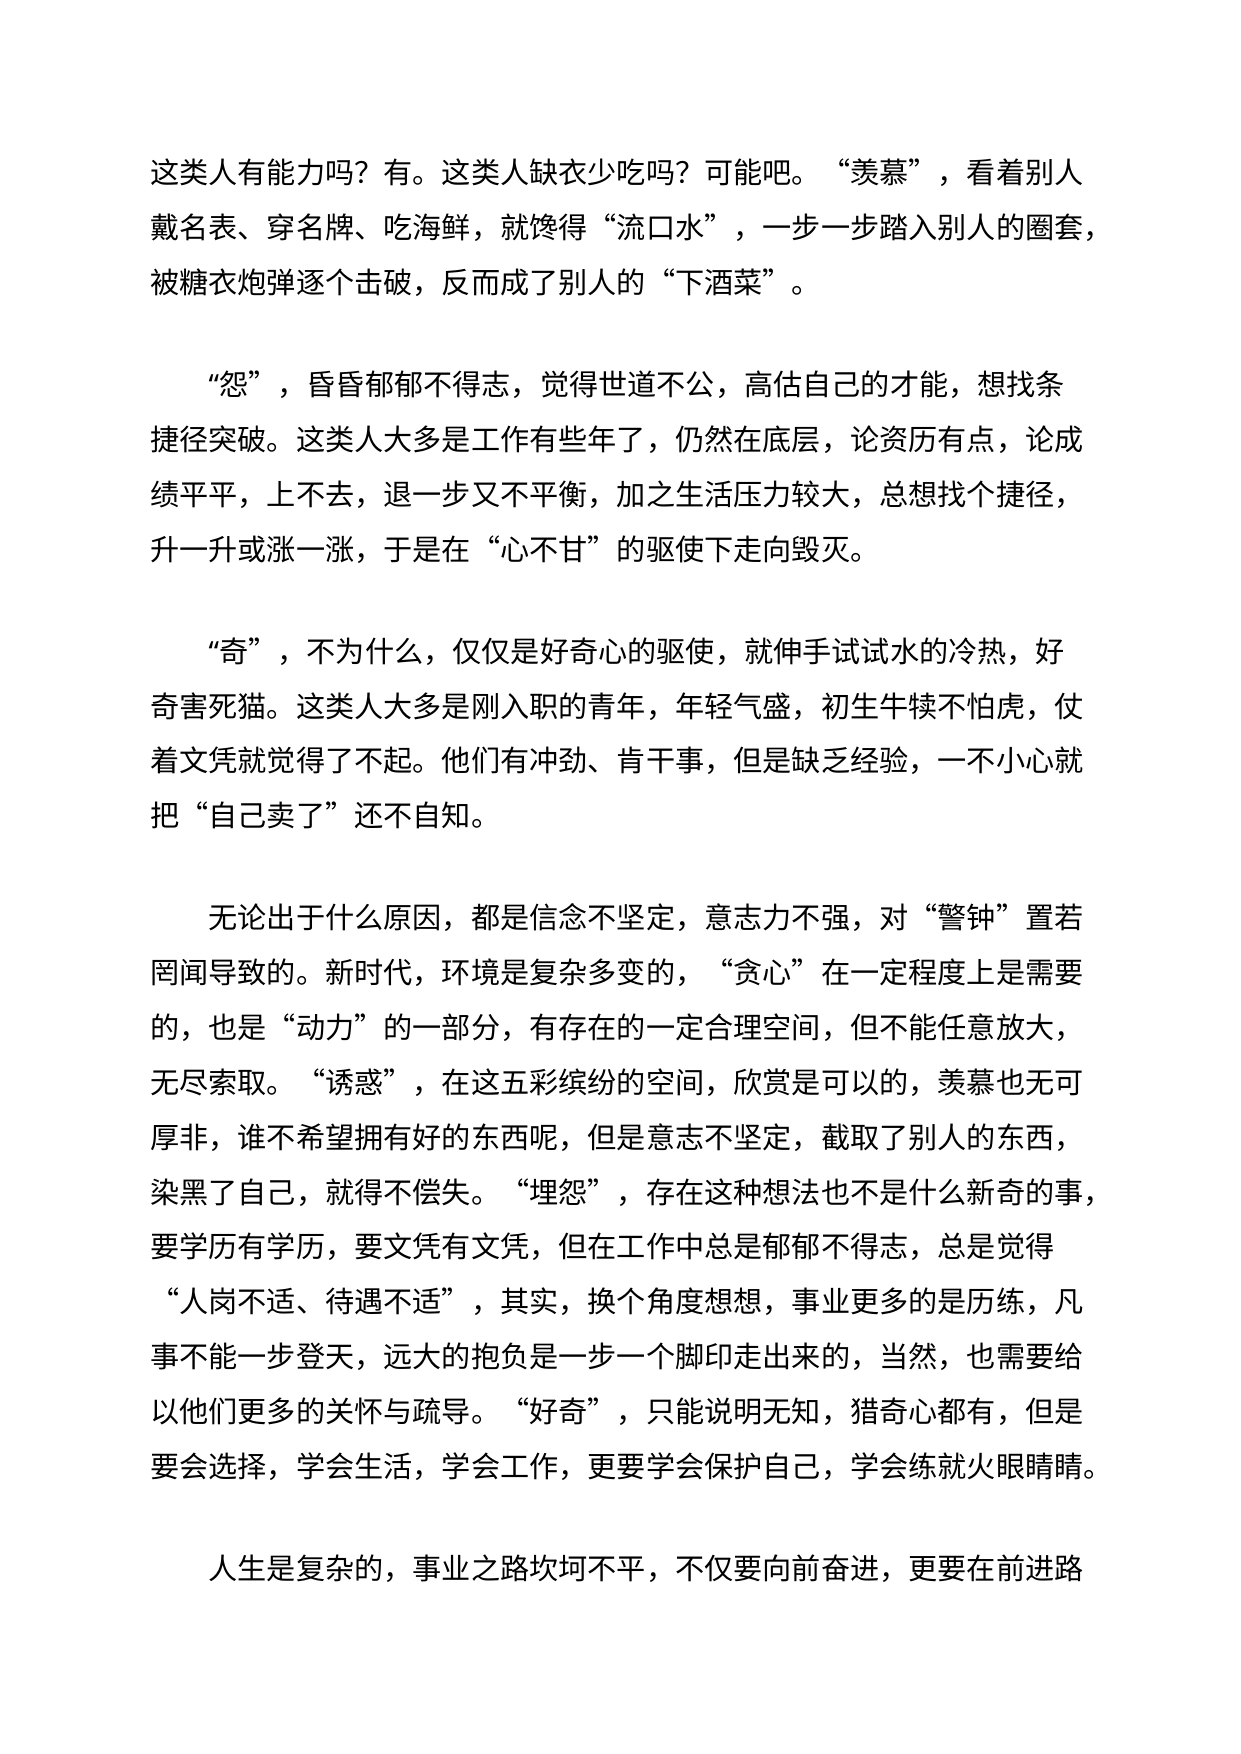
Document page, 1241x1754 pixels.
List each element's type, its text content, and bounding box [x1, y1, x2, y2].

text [150, 150, 1090, 302]
text “怨”，昏昏郁郁不得志，觉得世道不公，高估自己的才能，想找条捷径突破。这类人大多是工作有些年了，仍然在底层，论资历有点，论成绩平平，上不去，退一步又不平衡，加之生活压力较大，总想找个捷径，升一升或涨一涨，于是在“心不甘”的驱使下走向毁灭。 [150, 362, 1090, 569]
text “奇”，不为什么，仅仅是好奇心的驱使，就伸手试试水的冷热，好奇害死猫。这类人大多是刚入职的青年，年轻气盛，初生牛犊不怕虎，仗着文凭就觉得了不起。他们有冲劲、肯干事，但是缺乏经验，一不小心就把“自己卖了”还不自知。 [150, 628, 1090, 835]
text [150, 1545, 1090, 1588]
text 无论出于什么原因，都是信念不坚定，意志力不强，对“警钟”置若罔闻导致的。新时代，环境是复杂多变的，“贪心”在一定程度上是需要的，也是“动力”的一部分，有存在的一定合理空间，但不能任意放大，无尽索取。“诱惑”，在这五彩缤纷的空间，欣赏是可以的，羡慕也无可厚非，谁不希望拥有好的东西呢，但是意志不坚定，截取了别人的东西，染黑了自己，就得不偿失。“埋怨”，存在这种想法也不是什么新奇的事，要学历有学历，要文凭有文凭，但在工作中总是郁郁不得志，总是觉得“人岗不适、待遇不适”，其实，换个角度想想，事业更多的是历练，凡事不能一步登天，远大的抱负是一步一个脚印走出来的，当然，也需要给以他们更多的关怀与疏导。“好奇”，只能说明无知，猎奇心都有，但是要会选择，学会生活，学会工作，更要学会保护自己，学会练就火眼睛睛。 [150, 895, 1090, 1486]
